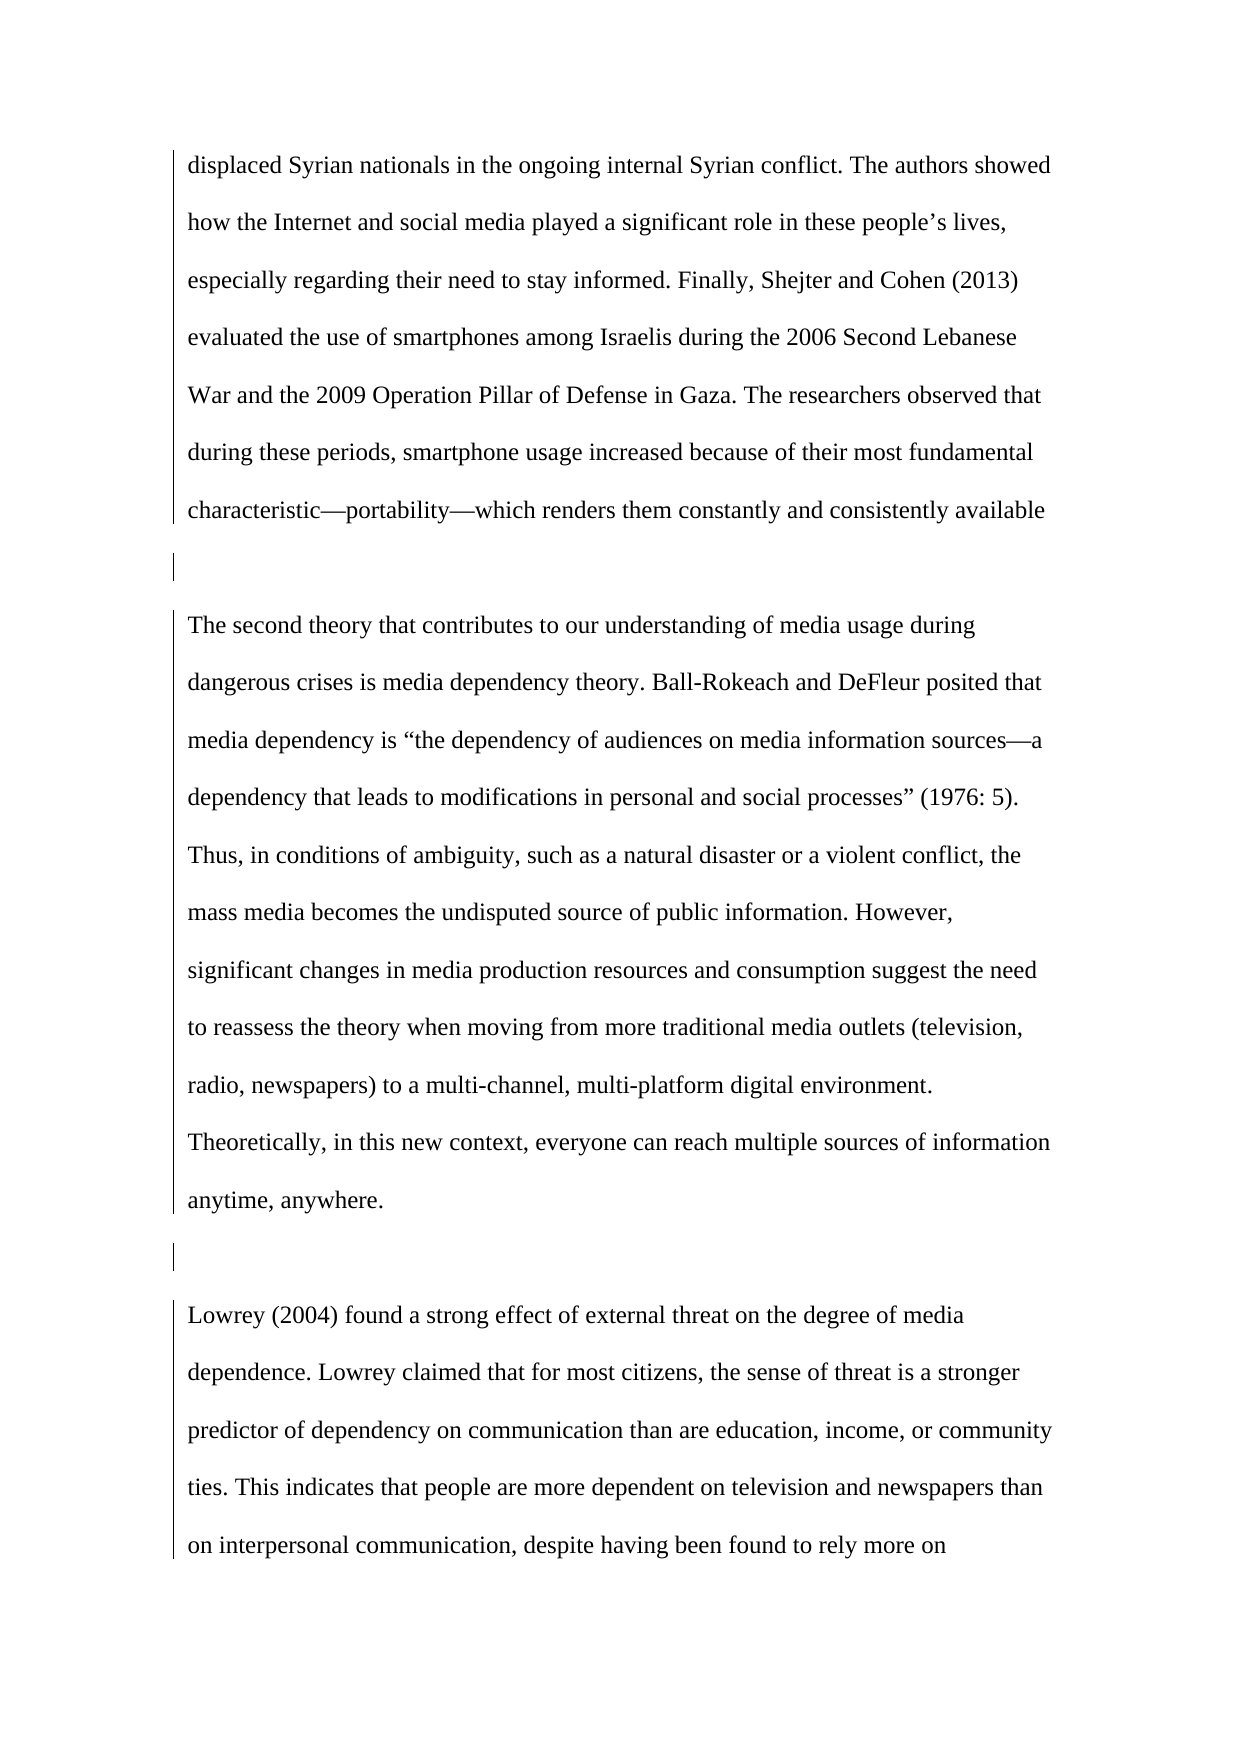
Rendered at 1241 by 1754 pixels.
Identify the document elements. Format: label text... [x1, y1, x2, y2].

text The second theory that contributes to our understanding of media usage during dangerous crises is media dependency theory. Ball-Rokeach and DeFleur posited that media dependency is “the dependency of audiences on media information sources—a dependency that leads to modifications in personal and social processes” (1976: 5). Thus, in conditions of ambiguity, such as a natural disaster or a violent conflict, the mass media becomes the undisputed source of public information. However, significant changes in media production resources and consumption suggest the need to reassess the theory when moving from more traditional media outlets (television, radio, newspapers) to a multi-channel, multi-platform digital environment. Theoretically, in this new context, everyone can reach multiple sources of information anytime, anywhere. [187, 610, 1053, 1214]
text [187, 150, 1053, 524]
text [187, 1300, 1053, 1559]
